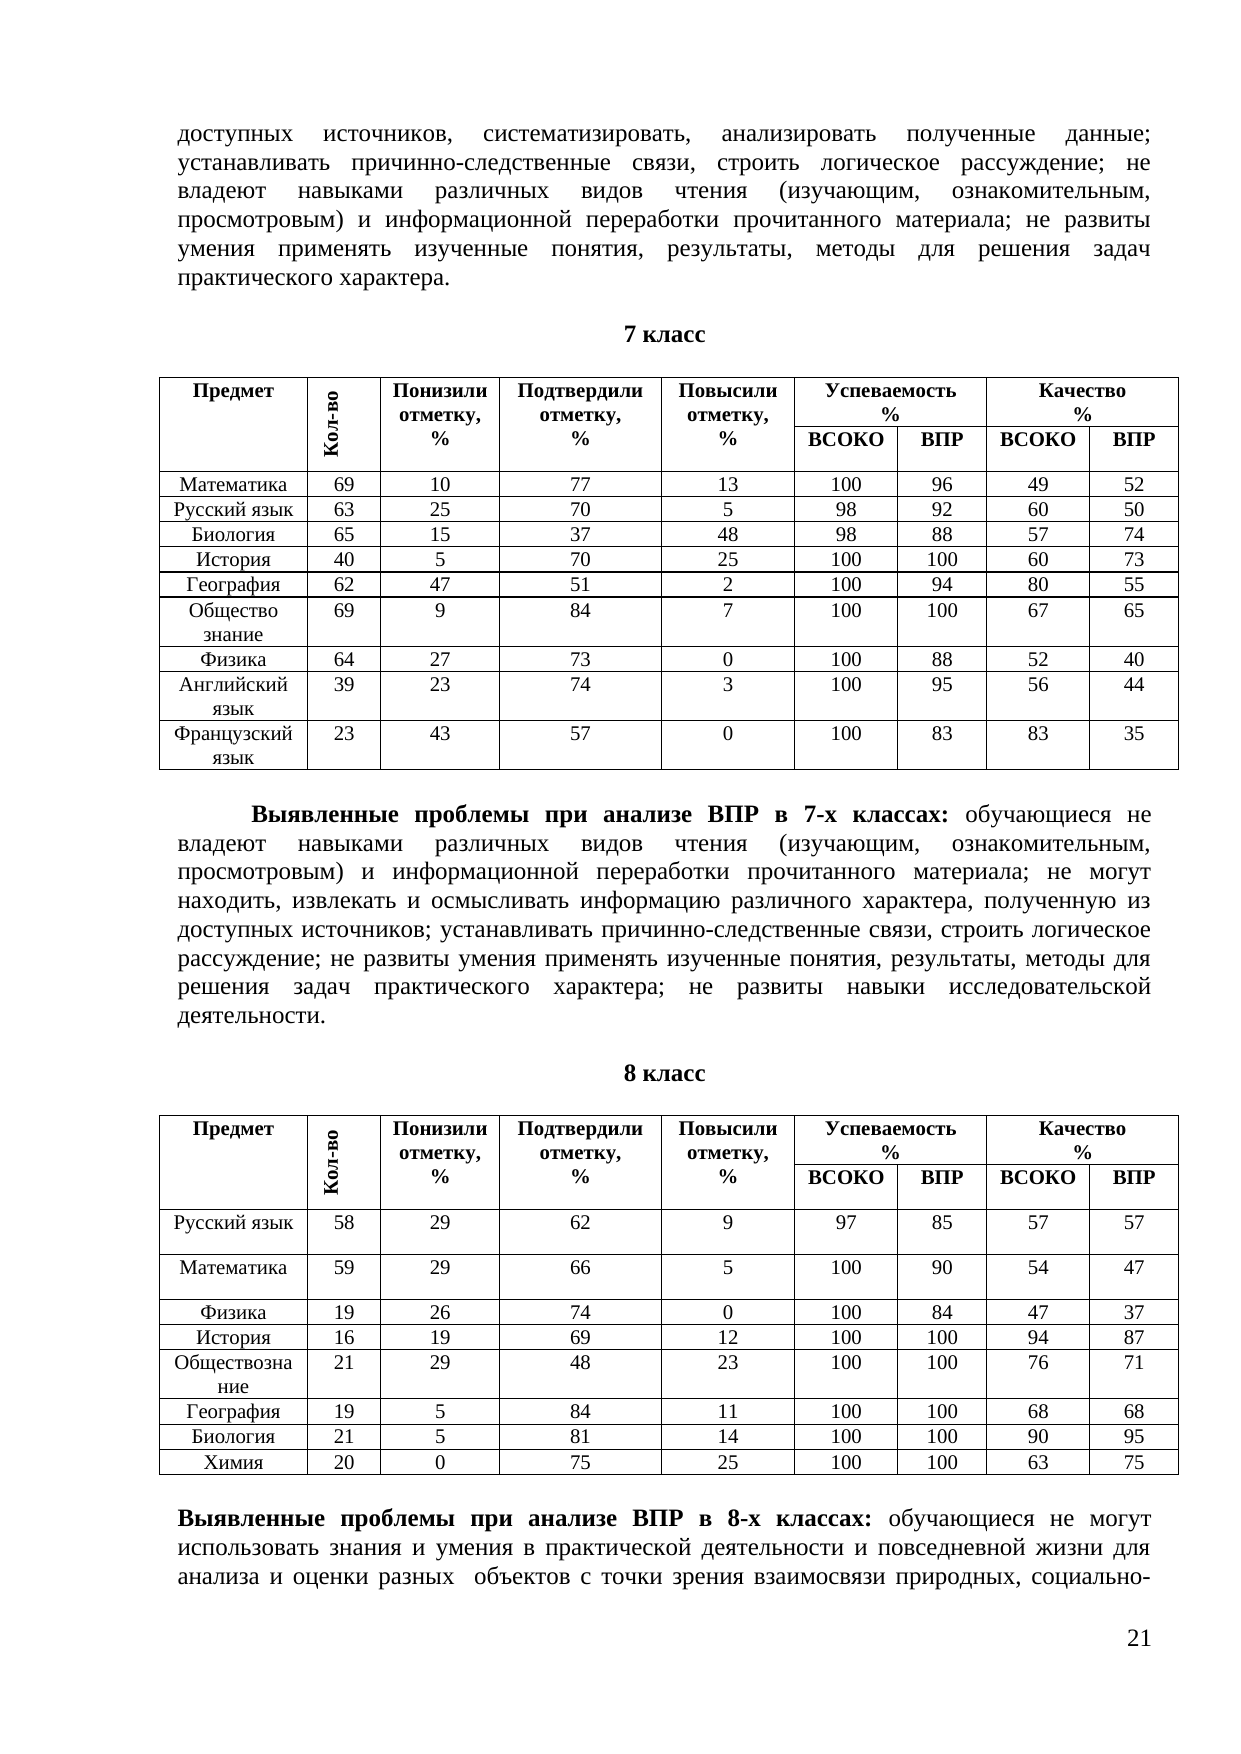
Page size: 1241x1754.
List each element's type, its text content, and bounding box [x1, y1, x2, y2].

table_cell 0 [662, 1300, 794, 1324]
table_cell 52 [1090, 472, 1178, 496]
table_cell 100 [898, 1425, 986, 1448]
table_cell 26 [381, 1300, 499, 1324]
table_cell 97 [795, 1210, 897, 1254]
table_cell 63 [987, 1450, 1089, 1474]
table_cell 100 [898, 547, 986, 571]
table_cell 87 [1090, 1325, 1178, 1349]
table_cell 55 [1090, 573, 1178, 596]
table_cell 7 [662, 598, 794, 646]
table_cell 64 [308, 647, 380, 671]
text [177, 118, 1152, 291]
table_cell Русский язык [160, 1210, 307, 1254]
table_cell Физика [160, 647, 307, 671]
table_cell 100 [795, 647, 897, 671]
table_cell 84 [500, 1399, 661, 1423]
table_cell 68 [987, 1399, 1089, 1423]
table_cell Французский язык [160, 721, 307, 769]
table_cell 27 [381, 647, 499, 671]
table_cell 60 [987, 547, 1089, 571]
table_cell 57 [500, 721, 661, 769]
table_cell 74 [500, 1300, 661, 1324]
table_cell 80 [987, 573, 1089, 596]
table_cell 0 [662, 647, 794, 671]
table_cell 57 [987, 1210, 1089, 1254]
table_cell 10 [381, 472, 499, 496]
table_cell 23 [381, 672, 499, 720]
table_cell 100 [795, 1325, 897, 1349]
table_cell 54 [987, 1255, 1089, 1299]
table_cell 100 [795, 1300, 897, 1324]
table_cell 13 [662, 472, 794, 496]
table_cell 25 [381, 497, 499, 521]
table_header Понизили отметку, % [381, 1116, 499, 1209]
table_cell 23 [662, 1350, 794, 1398]
table_cell 76 [987, 1350, 1089, 1398]
table_cell 21 [308, 1425, 380, 1448]
table_header Качество % [987, 378, 1178, 426]
table_cell ВПР [1090, 1165, 1178, 1209]
table_cell 73 [500, 647, 661, 671]
table_cell 48 [500, 1350, 661, 1398]
table_cell 40 [1090, 647, 1178, 671]
table_cell 100 [795, 1399, 897, 1423]
table_cell 94 [898, 573, 986, 596]
table_cell 88 [898, 647, 986, 671]
table_cell 70 [500, 497, 661, 521]
table_cell 69 [308, 598, 380, 646]
table_cell 48 [662, 522, 794, 546]
table_cell 40 [308, 547, 380, 571]
table_cell 9 [662, 1210, 794, 1254]
table_cell 19 [381, 1325, 499, 1349]
table_cell 25 [662, 547, 794, 571]
table_cell 52 [987, 647, 1089, 671]
table_cell 88 [898, 522, 986, 546]
table_cell 100 [795, 1450, 897, 1474]
table_cell 5 [381, 1399, 499, 1423]
table_header Кол-во [308, 1116, 380, 1209]
table_cell История [160, 547, 307, 571]
table_cell География [160, 1399, 307, 1423]
table_cell 63 [308, 497, 380, 521]
table_cell 9 [381, 598, 499, 646]
table_cell 100 [795, 1255, 897, 1299]
table_cell 71 [1090, 1350, 1178, 1398]
table_cell 14 [662, 1425, 794, 1448]
table_cell 5 [381, 547, 499, 571]
table_cell 29 [381, 1210, 499, 1254]
table_cell ВПР [1090, 427, 1178, 471]
table_cell ВСОКО [795, 427, 897, 471]
table_cell География [160, 573, 307, 596]
table_cell ВСОКО [987, 1165, 1089, 1209]
table_cell 44 [1090, 672, 1178, 720]
table_cell 19 [308, 1300, 380, 1324]
table_cell 16 [308, 1325, 380, 1349]
table_cell 12 [662, 1325, 794, 1349]
table_cell 50 [1090, 497, 1178, 521]
table_cell 74 [1090, 522, 1178, 546]
table_cell 90 [987, 1425, 1089, 1448]
table_cell 37 [1090, 1300, 1178, 1324]
table_cell 60 [987, 497, 1089, 521]
table_cell Биология [160, 522, 307, 546]
table_cell Общество знание [160, 598, 307, 646]
table_cell 23 [308, 721, 380, 769]
table_cell 57 [987, 522, 1089, 546]
table_cell Математика [160, 472, 307, 496]
table_cell 73 [1090, 547, 1178, 571]
table_cell 98 [795, 522, 897, 546]
table_cell 5 [662, 497, 794, 521]
table_cell 69 [500, 1325, 661, 1349]
table_cell 100 [795, 598, 897, 646]
table_cell 59 [308, 1255, 380, 1299]
table_cell 70 [500, 547, 661, 571]
table_cell 66 [500, 1255, 661, 1299]
table_cell 35 [1090, 721, 1178, 769]
table_cell 83 [898, 721, 986, 769]
table_cell 51 [500, 573, 661, 596]
table_cell 100 [795, 472, 897, 496]
text Выявленные проблемы при анализе ВПР в 7-х классах: обучающиеся не владеют навыками различных видов чтения (изучающим, ознакомительным, просмотровым) и информационной переработки прочитанного материала; не могут находить, извлекать и осмысливать информацию различного характера, полученную из доступных источников; устанавливать причинно-следственные связи, строить логическое рассуждение; не развиты умения применять изученные понятия, результаты, методы для решения задач практического характера; не развиты навыки исследовательской деятельности. [177, 799, 1152, 1029]
table_cell 65 [308, 522, 380, 546]
table_cell 3 [662, 672, 794, 720]
table_cell Биология [160, 1425, 307, 1448]
table_cell 2 [662, 573, 794, 596]
table_header Предмет [160, 378, 307, 471]
table_cell 21 [308, 1350, 380, 1398]
table_cell 83 [987, 721, 1089, 769]
table_cell 100 [898, 1325, 986, 1349]
table_cell Физика [160, 1300, 307, 1324]
table_cell 37 [500, 522, 661, 546]
table_header Предмет [160, 1116, 307, 1209]
table_cell 29 [381, 1255, 499, 1299]
table_cell 29 [381, 1350, 499, 1398]
table_cell 100 [898, 1450, 986, 1474]
table_cell 47 [987, 1300, 1089, 1324]
table_cell 98 [795, 497, 897, 521]
table_cell 96 [898, 472, 986, 496]
table_header Повысили отметку, % [662, 378, 794, 471]
table_cell 39 [308, 672, 380, 720]
table_cell 95 [1090, 1425, 1178, 1448]
table_cell 68 [1090, 1399, 1178, 1423]
table_cell 58 [308, 1210, 380, 1254]
table_cell ВПР [898, 427, 986, 471]
table_cell Английский язык [160, 672, 307, 720]
table_header Подтвердили отметку, % [500, 378, 661, 471]
table_cell 77 [500, 472, 661, 496]
table_cell 75 [1090, 1450, 1178, 1474]
table_header Качество % [987, 1116, 1178, 1164]
table_cell 57 [1090, 1210, 1178, 1254]
table_cell 47 [381, 573, 499, 596]
table_cell 74 [500, 672, 661, 720]
table_cell 100 [795, 1350, 897, 1398]
table_cell 90 [898, 1255, 986, 1299]
table_cell 100 [795, 672, 897, 720]
table_cell 11 [662, 1399, 794, 1423]
table_cell 5 [381, 1425, 499, 1448]
table_cell 20 [308, 1450, 380, 1474]
table_cell Математика [160, 1255, 307, 1299]
table_cell 100 [795, 721, 897, 769]
table_cell 0 [381, 1450, 499, 1474]
table_cell Обществознание [160, 1350, 307, 1398]
table_cell ВСОКО [987, 427, 1089, 471]
table_cell 62 [500, 1210, 661, 1254]
table_cell 85 [898, 1210, 986, 1254]
table_cell 25 [662, 1450, 794, 1474]
table_cell 65 [1090, 598, 1178, 646]
table_cell 75 [500, 1450, 661, 1474]
table_cell 67 [987, 598, 1089, 646]
table_cell Русский язык [160, 497, 307, 521]
table_header Повысили отметку, % [662, 1116, 794, 1209]
table_cell 100 [795, 573, 897, 596]
table_cell 43 [381, 721, 499, 769]
table_header Успеваемость % [795, 1116, 986, 1164]
table_cell 100 [795, 1425, 897, 1448]
table_cell 84 [500, 598, 661, 646]
table_cell 69 [308, 472, 380, 496]
table_cell 84 [898, 1300, 986, 1324]
table_cell 5 [662, 1255, 794, 1299]
text 8 класс [177, 1058, 1152, 1086]
table_cell ВСОКО [795, 1165, 897, 1209]
table_header Успеваемость % [795, 378, 986, 426]
text 7 класс [177, 319, 1152, 348]
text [177, 1503, 1152, 1590]
table_cell 92 [898, 497, 986, 521]
table_header Кол-во [308, 378, 380, 471]
table_cell 100 [898, 598, 986, 646]
table_cell История [160, 1325, 307, 1349]
table_cell 81 [500, 1425, 661, 1448]
table_cell 100 [898, 1399, 986, 1423]
table_cell 0 [662, 721, 794, 769]
table_cell 95 [898, 672, 986, 720]
table_cell 100 [795, 547, 897, 571]
table_header Понизили отметку, % [381, 378, 499, 471]
table_cell 49 [987, 472, 1089, 496]
table_cell 62 [308, 573, 380, 596]
table_cell 94 [987, 1325, 1089, 1349]
table_cell ВПР [898, 1165, 986, 1209]
table_cell 56 [987, 672, 1089, 720]
table_cell 100 [898, 1350, 986, 1398]
table_header Подтвердили отметку, % [500, 1116, 661, 1209]
table_cell 47 [1090, 1255, 1178, 1299]
table_cell Химия [160, 1450, 307, 1474]
table_cell 15 [381, 522, 499, 546]
table_cell 19 [308, 1399, 380, 1423]
